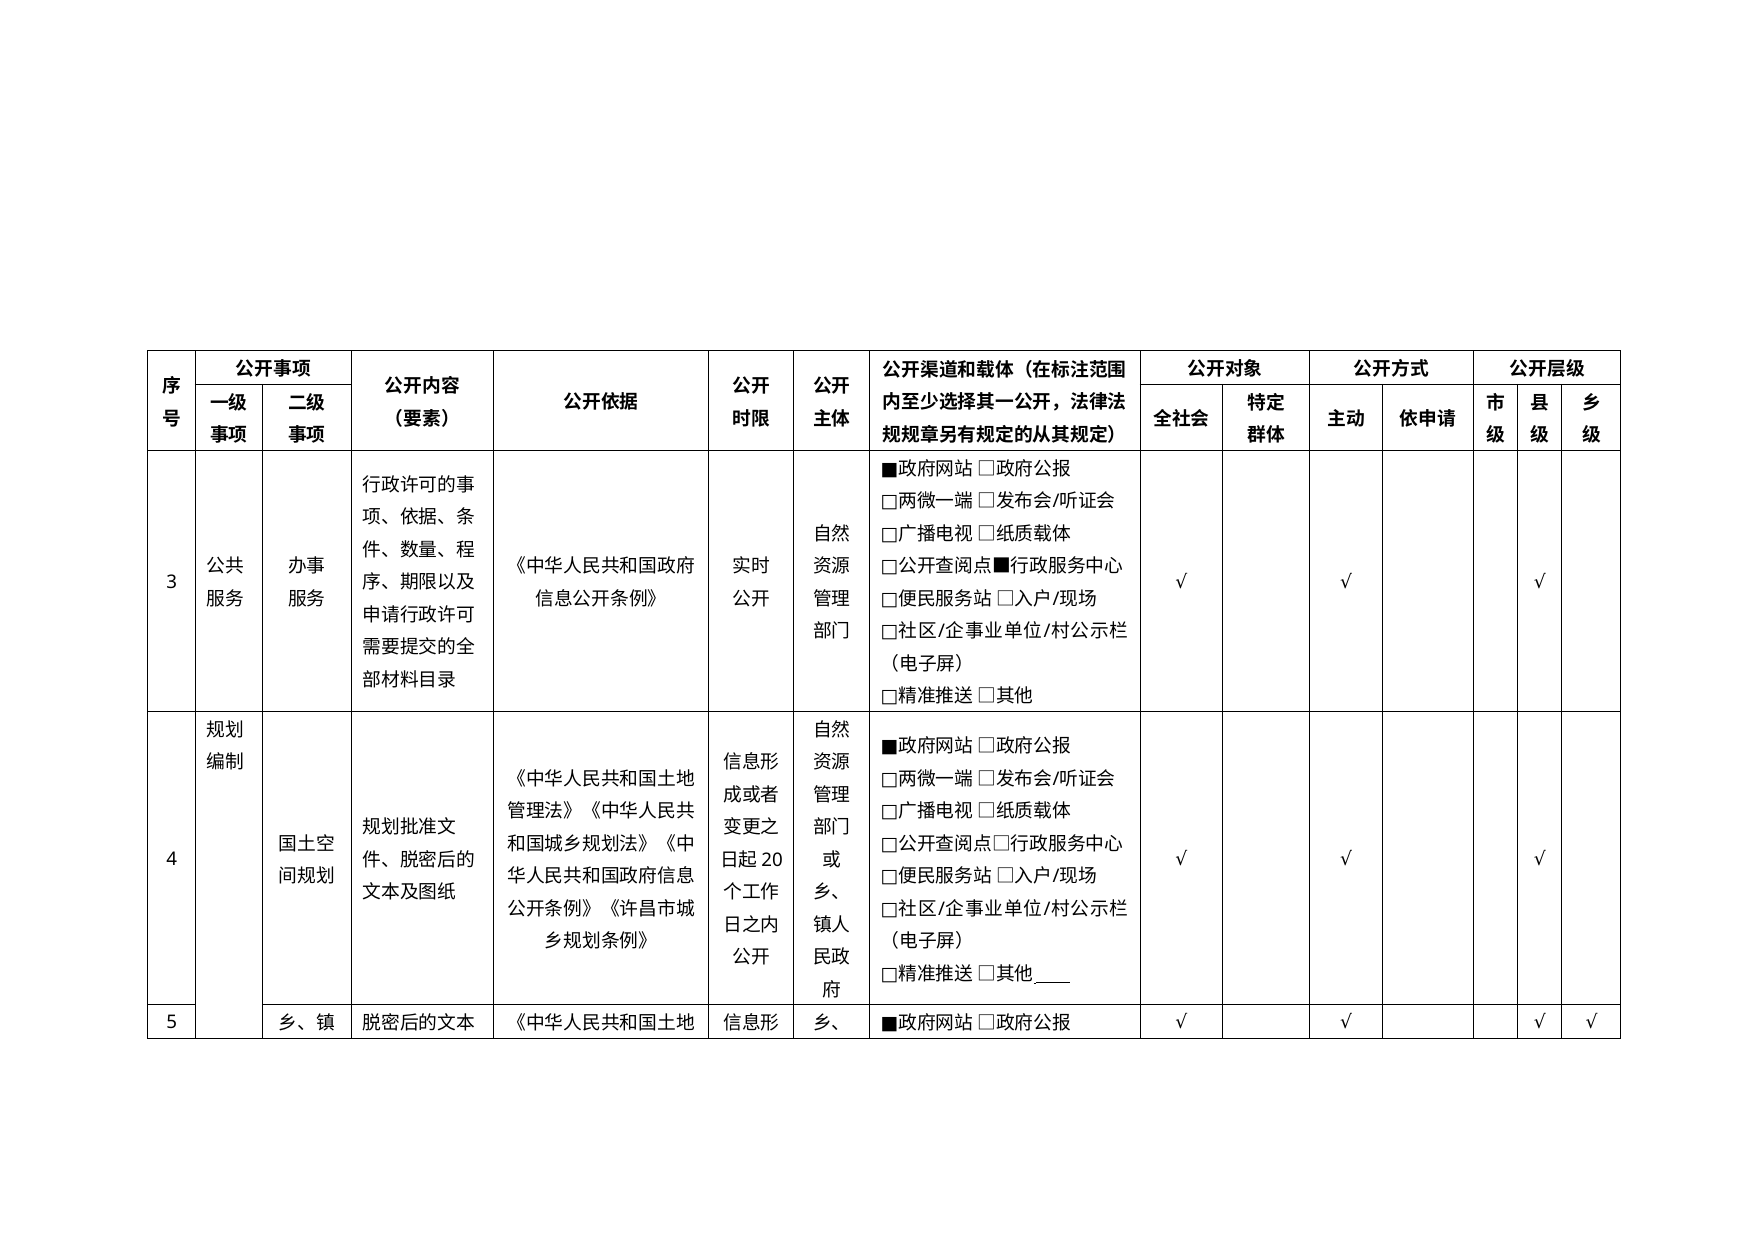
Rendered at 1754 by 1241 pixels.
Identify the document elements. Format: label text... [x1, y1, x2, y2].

table_cell √ [1518, 451, 1561, 711]
table_cell 脱密后的文本及图纸等 [352, 1005, 493, 1038]
table_cell √ [1518, 712, 1561, 1004]
table_cell 4 [148, 712, 195, 1004]
table_cell 《中华人民共和国土地管理法》《中华人民共和国城乡规划法》《中华人民共和国政府信息公开条例》《许昌市城乡规划条例》 [494, 712, 708, 1004]
table_cell [1474, 451, 1517, 711]
table_cell 乡、镇人民政府 [794, 1005, 869, 1038]
table_header 公开 时限 [709, 351, 793, 450]
table_cell √ [1310, 712, 1382, 1004]
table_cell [870, 1005, 1140, 1038]
table_cell 全社会 [1141, 385, 1222, 450]
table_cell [494, 1005, 708, 1038]
table_cell 规划编制 [196, 712, 262, 1038]
table_header 公开主体 [794, 351, 869, 450]
table_cell [1474, 1005, 1517, 1038]
table_header 公开渠道和载体（在标注范围内至少选择其一公开，法律法规规章另有规定的从其规定） [870, 351, 1140, 450]
table_cell [1383, 712, 1473, 1004]
table_cell [1223, 1005, 1309, 1038]
table_cell [1383, 451, 1473, 711]
table_cell 办事 服务 [263, 451, 351, 711]
table_cell √ [1310, 451, 1382, 711]
table_header 公开层级 [1474, 351, 1620, 384]
table_cell [1383, 1005, 1473, 1038]
table_cell 依申请 [1383, 385, 1473, 450]
table_header 公开依据 [494, 351, 708, 450]
table_cell 自然资源管理部门或乡、镇人民政府 [794, 712, 869, 1004]
table_cell 乡 级 [1562, 385, 1620, 450]
table_cell [1223, 451, 1309, 711]
table_cell 实时 公开 [709, 451, 793, 711]
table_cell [709, 1005, 793, 1038]
table_cell [1562, 451, 1620, 711]
table_cell 自然资源管理部门 [794, 451, 869, 711]
table_cell 特定 群体 [1223, 385, 1309, 450]
table_cell 3 [148, 451, 195, 711]
table_header 公开方式 [1310, 351, 1473, 384]
table_cell [1223, 712, 1309, 1004]
table_cell [1562, 712, 1620, 1004]
table_cell 市 级 [1474, 385, 1517, 450]
table_cell √ [1562, 1005, 1620, 1038]
table_cell √ [1141, 451, 1222, 711]
table_cell 《中华人民共和国政府信息公开条例》 [494, 451, 708, 711]
table_header 公开事项 [196, 351, 351, 384]
table_cell 县 级 [1518, 385, 1561, 450]
table_cell 规划批准文件、脱密后的文本及图纸 [352, 712, 493, 1004]
table_cell ■政府网站 □政府公报 □两微一端 □发布会/听证会 □广播电视 □纸质载体 □公开查阅点■行政服务中心 □便民服务站 □入户/现场 □社区/企事业单位/村公示栏（电子屏） □精准推送 □其他 [870, 451, 1140, 711]
table_cell 国土空间规划 [263, 712, 351, 1004]
table_cell [1474, 712, 1517, 1004]
table_cell 二级 事项 [263, 385, 351, 450]
table_cell √ [1518, 1005, 1561, 1038]
table_cell √ [1141, 1005, 1222, 1038]
table_cell 信息形成或者变更之日起20个工作日之内公开 [709, 712, 793, 1004]
table_cell √ [1141, 712, 1222, 1004]
table_cell ■政府网站 □政府公报 □两微一端 □发布会/听证会 □广播电视 □纸质载体 □公开查阅点□行政服务中心 □便民服务站 □入户/现场 □社区/企事业单位/村公示栏（电子屏） □精准推送 □其他 [870, 712, 1140, 1004]
table_cell 主动 [1310, 385, 1382, 450]
table_header 公开内容 （要素） [352, 351, 493, 450]
table_cell 5 [148, 1005, 195, 1038]
table_cell √ [1310, 1005, 1382, 1038]
table_cell 乡、镇国土空间规划 [263, 1005, 351, 1038]
table_cell 公共服务 [196, 451, 262, 711]
table_header 序 号 [148, 351, 195, 450]
table_cell 行政许可的事项、依据、条件、数量、程序、期限以及申请行政许可需要提交的全部材料目录 [352, 451, 493, 711]
table_header 公开对象 [1141, 351, 1309, 384]
table_cell 一级 事项 [196, 385, 262, 450]
